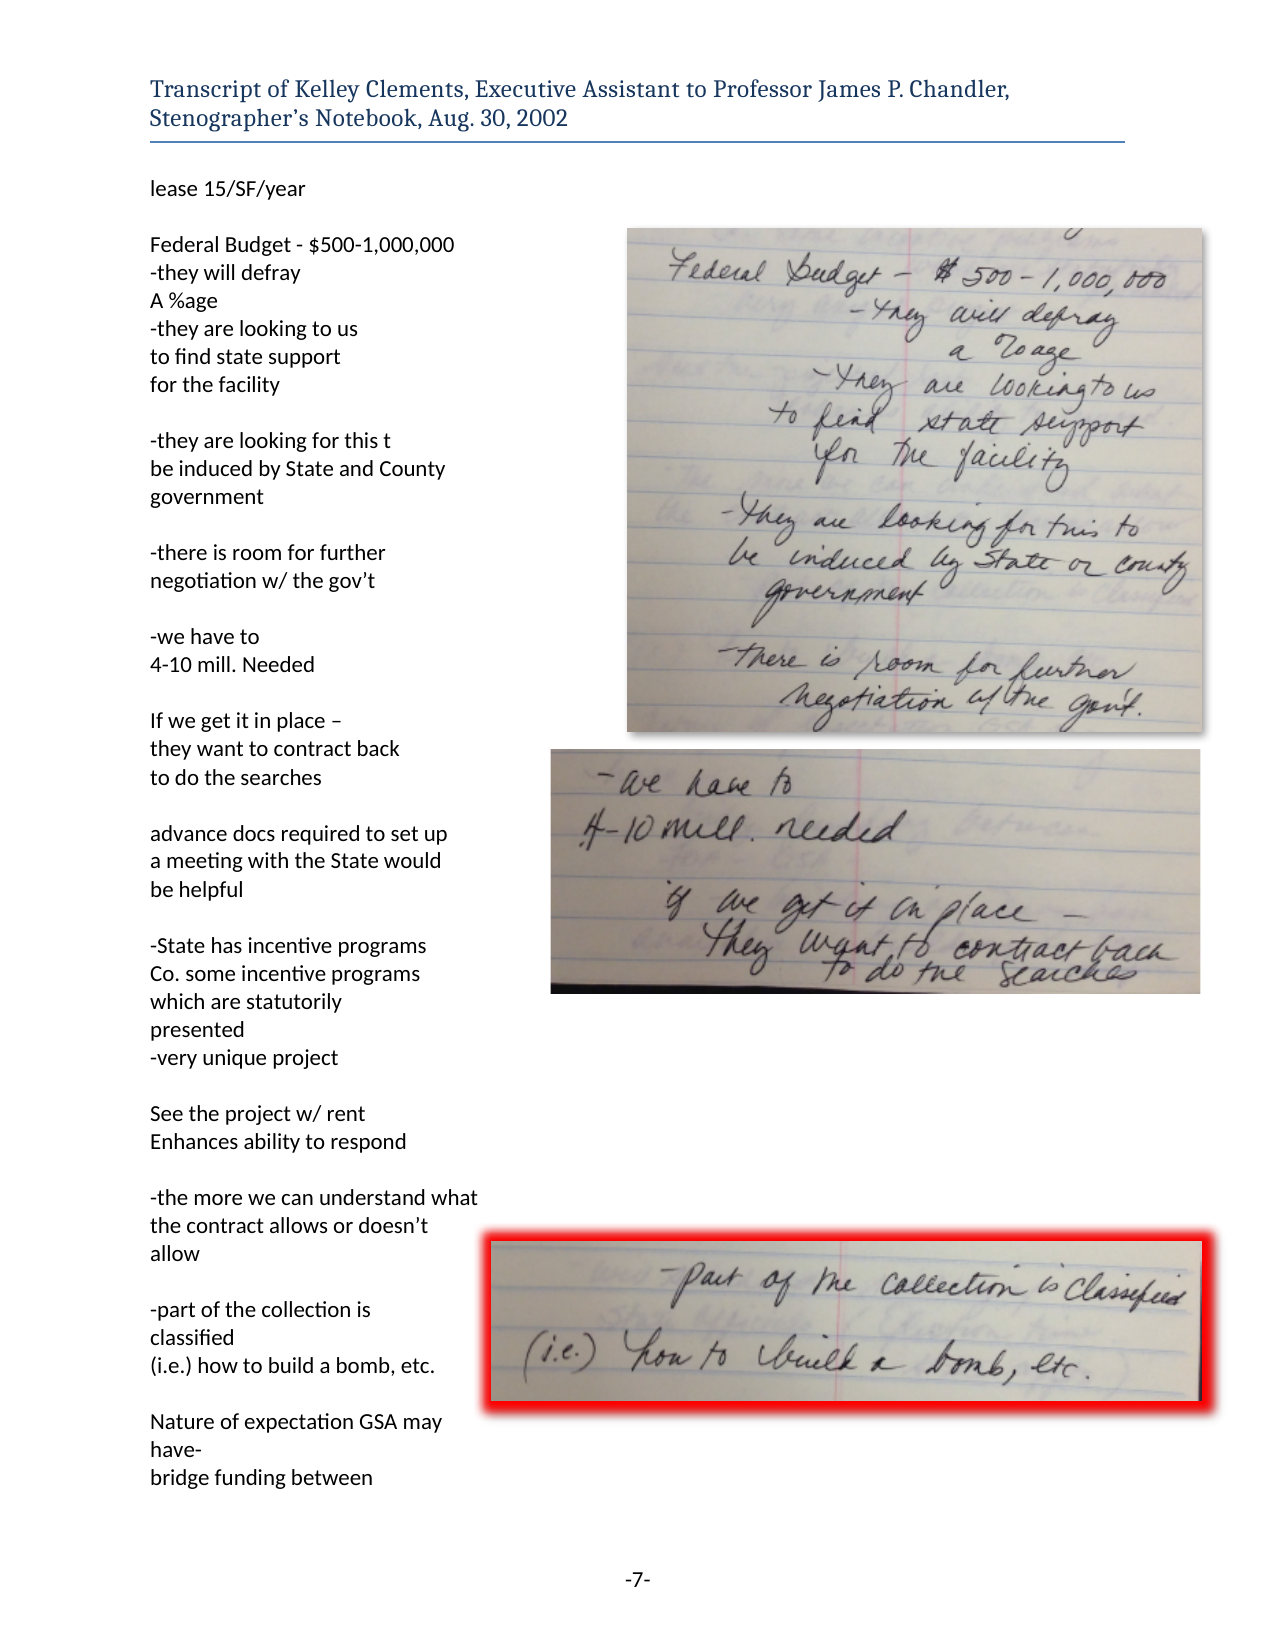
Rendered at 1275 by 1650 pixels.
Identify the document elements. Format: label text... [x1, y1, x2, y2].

text which are statutorily [150, 987, 1125, 1015]
text to do the searches [150, 763, 550, 791]
text to find state support [150, 342, 625, 370]
text they want to contract back [150, 734, 1125, 763]
text a meeting with the State would [150, 847, 550, 875]
text -they are looking for this t [150, 426, 625, 454]
text -there is room for further [150, 538, 625, 566]
text Nature of expectation GSA may [150, 1407, 1125, 1435]
text have- [150, 1435, 1125, 1463]
text -part of the collection is classified [150, 1295, 474, 1351]
text -we have to [150, 622, 625, 651]
text bridge funding between [150, 1463, 1125, 1491]
text Federal Budget - $500-1,000,000 [150, 230, 627, 258]
text for the facility [150, 370, 625, 398]
text advance docs required to set up [150, 819, 550, 847]
text 4-10 mill. Needed [150, 651, 625, 678]
picture [550, 749, 1201, 994]
text negotiation w/ the gov’t [150, 566, 625, 594]
text lease 15/SF/year [150, 174, 1125, 202]
text -they will defray [150, 258, 625, 286]
text -State has incentive programs [150, 931, 550, 959]
text be induced by State and County [150, 454, 625, 482]
text -very unique project [150, 1043, 1125, 1071]
text the contract allows or doesn’t allow [150, 1211, 1125, 1267]
text be helpful [150, 875, 550, 903]
text Enhances ability to respond [150, 1127, 1125, 1155]
text government [150, 482, 625, 510]
text -they are looking to us [150, 314, 625, 342]
text (i.e.) how to build a bomb, etc. [150, 1351, 474, 1379]
text Co. some incentive programs [150, 959, 550, 987]
text -the more we can understand what [150, 1183, 1125, 1211]
picture [491, 1241, 1202, 1401]
text See the project w/ rent [150, 1099, 1125, 1127]
text A %age [150, 286, 625, 314]
picture [627, 228, 1202, 732]
text presented [150, 1015, 1125, 1043]
text If we get it in place – [150, 707, 626, 734]
